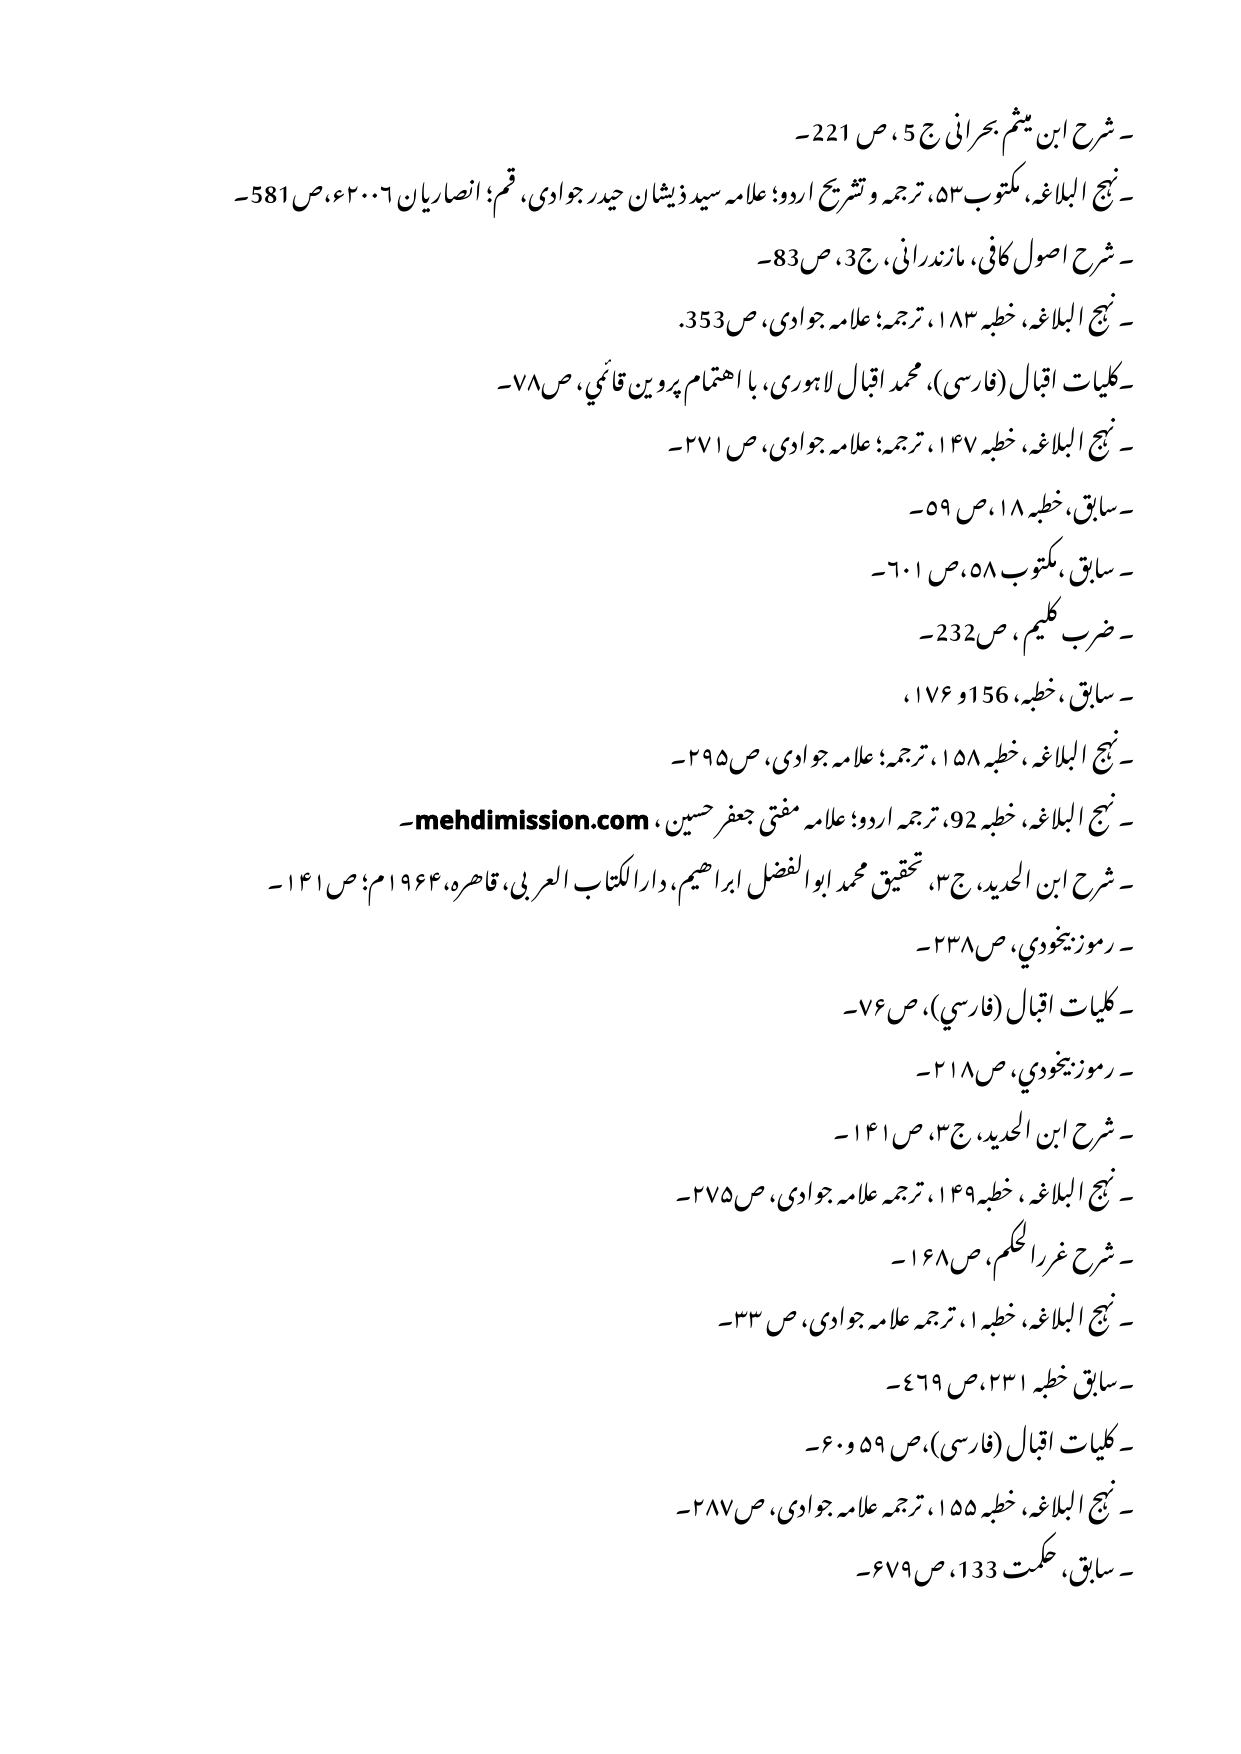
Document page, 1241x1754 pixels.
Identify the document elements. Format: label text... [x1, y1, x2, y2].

text ۔کلیات اقبال (فارسی)، محمد اقبال لاہوری، با اهتمام پروين قائمي، ص۷۸۔ [75, 344, 1165, 406]
text ۔ رموز بيخودي، ص۲۳۸۔ [75, 906, 1165, 969]
text ۔ نہج البلاغہ، خطبہ١، ترجمہ علامہ جوادی، ص ٣٣۔ [75, 1281, 1165, 1344]
text ۔سابق خطبہ ٢٣١،ص ٤٦٩۔ [75, 1344, 1165, 1406]
text ۔ ضرب کلیم ، ص232۔ [75, 594, 1165, 656]
text ۔ رموز بيخودي، ص۲۱۸۔ [75, 1031, 1165, 1094]
text ۔ نہج البلاغہ ، خطبہ۱۴۹، ترجمہ علامہ جوادی، ص۲۷۵۔ [75, 1156, 1165, 1219]
text ۔ شرح ابن الحدید، ج۳، ص۱۴۱۔ [75, 1094, 1165, 1156]
text ۔ نہج البلاغہ، خطبہ ۱۴۷، ترجمہ؛ علامہ جوادی، ص۲۷۱۔ [75, 406, 1165, 469]
text ۔ نهج البلاغه، خطبه 92، ترجمہ اردو؛ علامہ مفتی جعفر حسین ، mehdimission.com۔ [75, 781, 1165, 844]
text ۔ شرح ابن میثم بحرانی ج 5 ، ص 221۔ [75, 94, 1165, 156]
text ۔ شرح اصول کافی، مازندرانی، ج3، ص83۔ [75, 219, 1165, 281]
text ۔ سابق ،مکتوب ٥٨،ص ٦٠١۔ [75, 531, 1165, 594]
text ۔نہج البلاغہ، مکتوب۵۳، ترجمہ و تشریح اردو؛ علامہ سید ذیشان حیدر جوادی، قم؛ انصاریان ٢٠٠٦ء،ص581۔ [75, 156, 1165, 219]
text ۔ نہج البلاغہ، خطبه ۱۸۳، ترجمہ؛ علامہ جوادی، ص353. [75, 281, 1165, 344]
text ۔ سابق، حکمت 133، ص۶۷۹۔ [75, 1531, 1165, 1594]
text ۔ کليات اقبال (فارسی)،ص ۵۹ و۶۰۔ [75, 1406, 1165, 1469]
text ۔ سابق ،خطبه‏، 156و ۱۷۶، [75, 656, 1165, 719]
text ۔ نہج البلاغہ، خطبہ ۱۵۵، ترجمہ علامہ جوادی، ص۲۸۷۔ [75, 1469, 1165, 1531]
text ۔نہج البلاغہ ،خطبہ ۱۵۸، ترجمہ؛ علامہ جوادی، ص۲۹۵۔ [75, 719, 1165, 781]
text ۔ شرح غررالحکم، ص۱۶۸۔ [995, 1219, 1165, 1281]
text ۔ شرح ابن الحدید، ج۳، تحقیق محمد ابوالفضل ابراھیم، دارالکتاب العربی، قاھرہ،۱۹۶۴م؛ ص۱۴۱۔ [75, 844, 1165, 906]
text ۔سابق،خطبہ ١٨،ص ٥٩۔ [75, 469, 1165, 531]
text ۔ کليات اقبال (فارسي)، ص۷۶۔ [75, 969, 1165, 1031]
text ۔ شرح غررالحکم، ص۱۶۸۔ [75, 1219, 1023, 1281]
